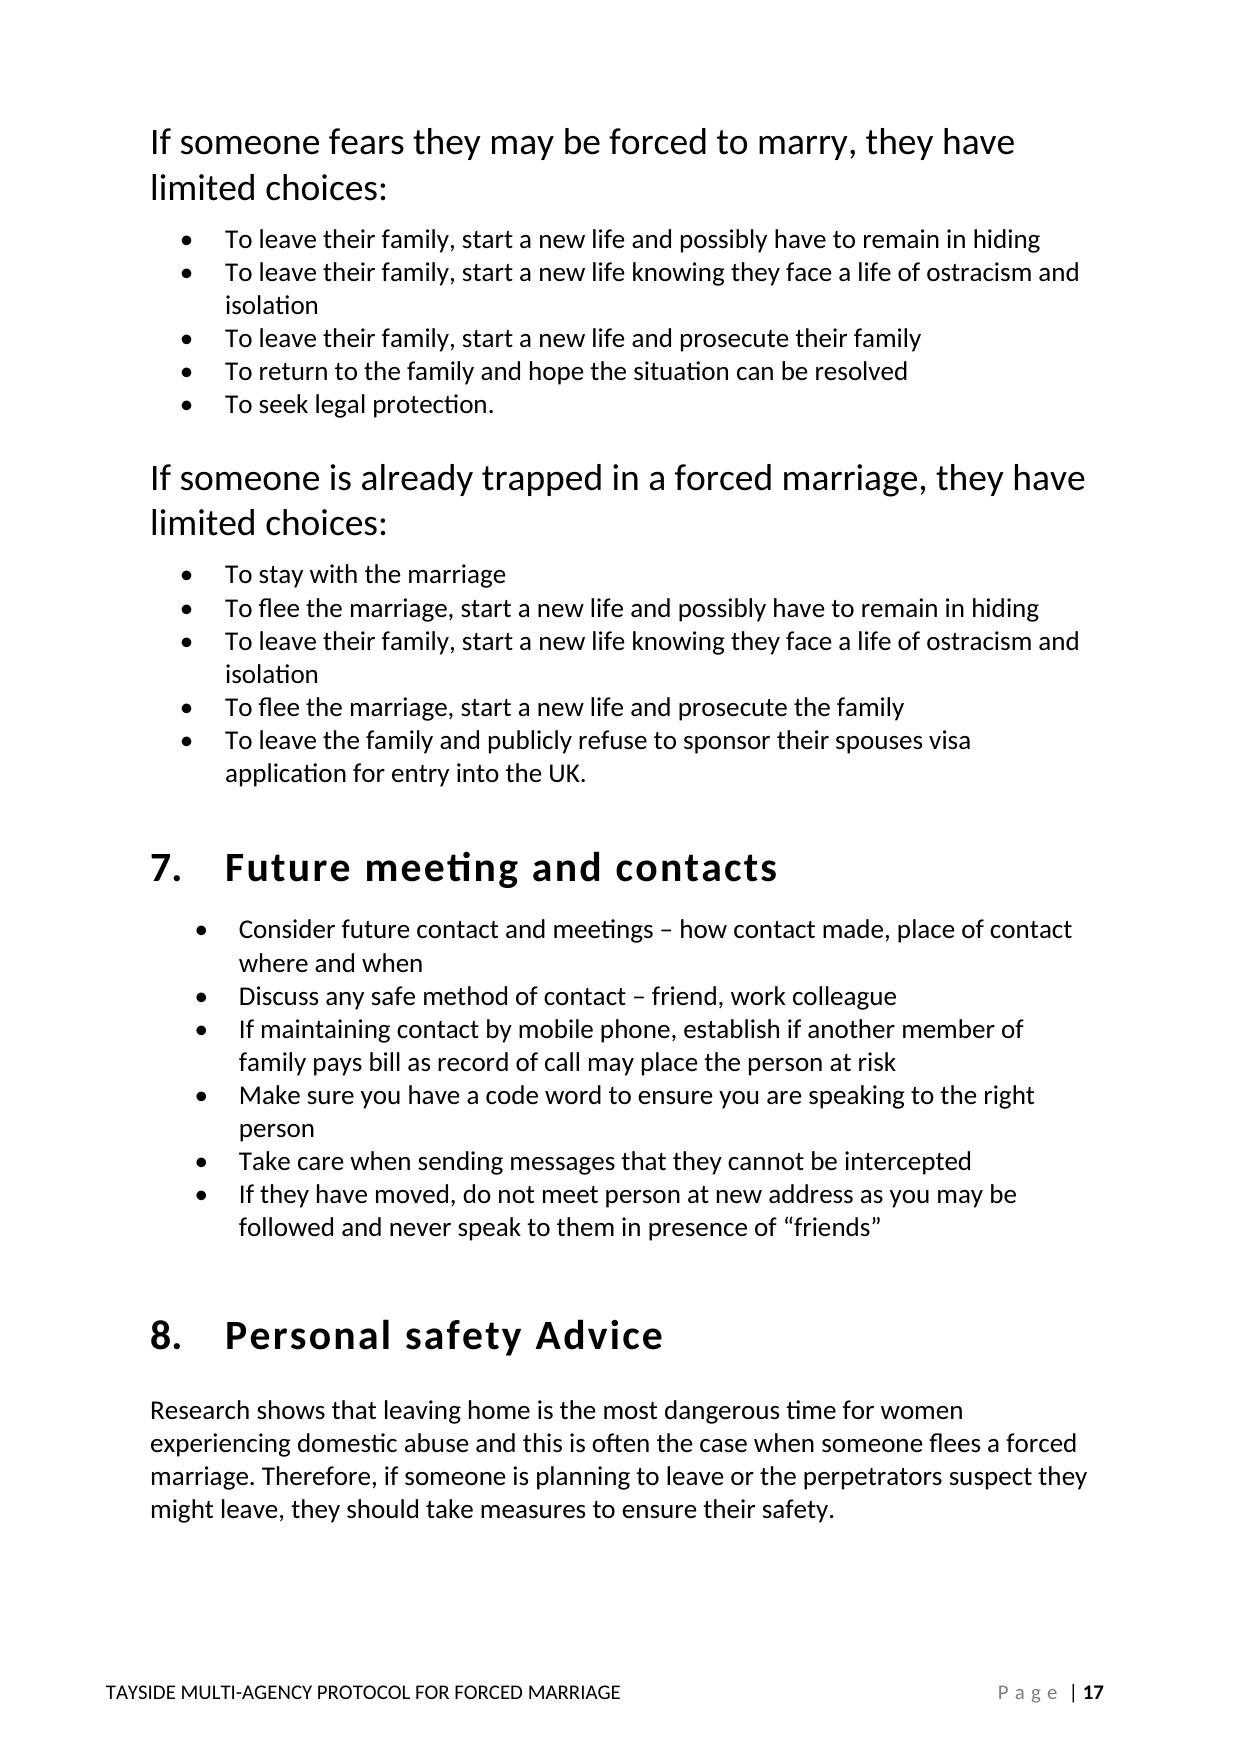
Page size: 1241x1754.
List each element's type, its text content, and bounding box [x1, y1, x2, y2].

text • To leave their family, start a new life knowing they face a life of ostracism and isolation [179, 624, 1090, 690]
text • If maintaining contact by mobile phone, establish if another member of family pays bill as record of call may place the person at risk [194, 1012, 1090, 1078]
text • If they have moved, do not meet person at new address as you may be followed and never speak to them in presence of “friends” [194, 1177, 1090, 1243]
text Research shows that leaving home is the most dangerous time for women experiencing domestic abuse and this is often the case when someone flees a forced marriage. Therefore, if someone is planning to leave or the perpetrators suspect they might leave, they should take measures to ensure their safety. [150, 1393, 1090, 1525]
text • To leave the family and publicly refuse to sponsor their spouses visa application for entry into the UK. [179, 723, 1090, 789]
text • Consider future contact and meetings – how contact made, place of contact where and when [194, 913, 1090, 979]
text • To stay with the marriage [150, 558, 1090, 591]
text • To leave their family, start a new life and prosecute their family [150, 321, 1090, 354]
text • To seek legal protection. [150, 387, 1090, 421]
text • To return to the family and hope the situation can be resolved [150, 354, 1090, 387]
text If someone is already trapped in a forced marriage, they have limited choices: [150, 453, 1090, 545]
text • To leave their family, start a new life and possibly have to remain in hiding [150, 222, 1090, 255]
text • To flee the marriage, start a new life and prosecute the family [150, 690, 1090, 723]
text • To flee the marriage, start a new life and possibly have to remain in hiding [150, 591, 1090, 624]
text • Take care when sending messages that they cannot be intercepted [194, 1144, 1090, 1177]
text 8. Personal safety Advice [150, 1309, 1090, 1360]
text • Make sure you have a code word to ensure you are speaking to the right person [194, 1078, 1090, 1144]
text • Discuss any safe method of contact – friend, work colleague [194, 979, 1090, 1012]
text 7. Future meeting and contacts [150, 841, 1090, 892]
text • To leave their family, start a new life knowing they face a life of ostracism and isolation [150, 255, 1090, 321]
text If someone fears they may be forced to marry, they have limited choices: [150, 118, 1090, 210]
